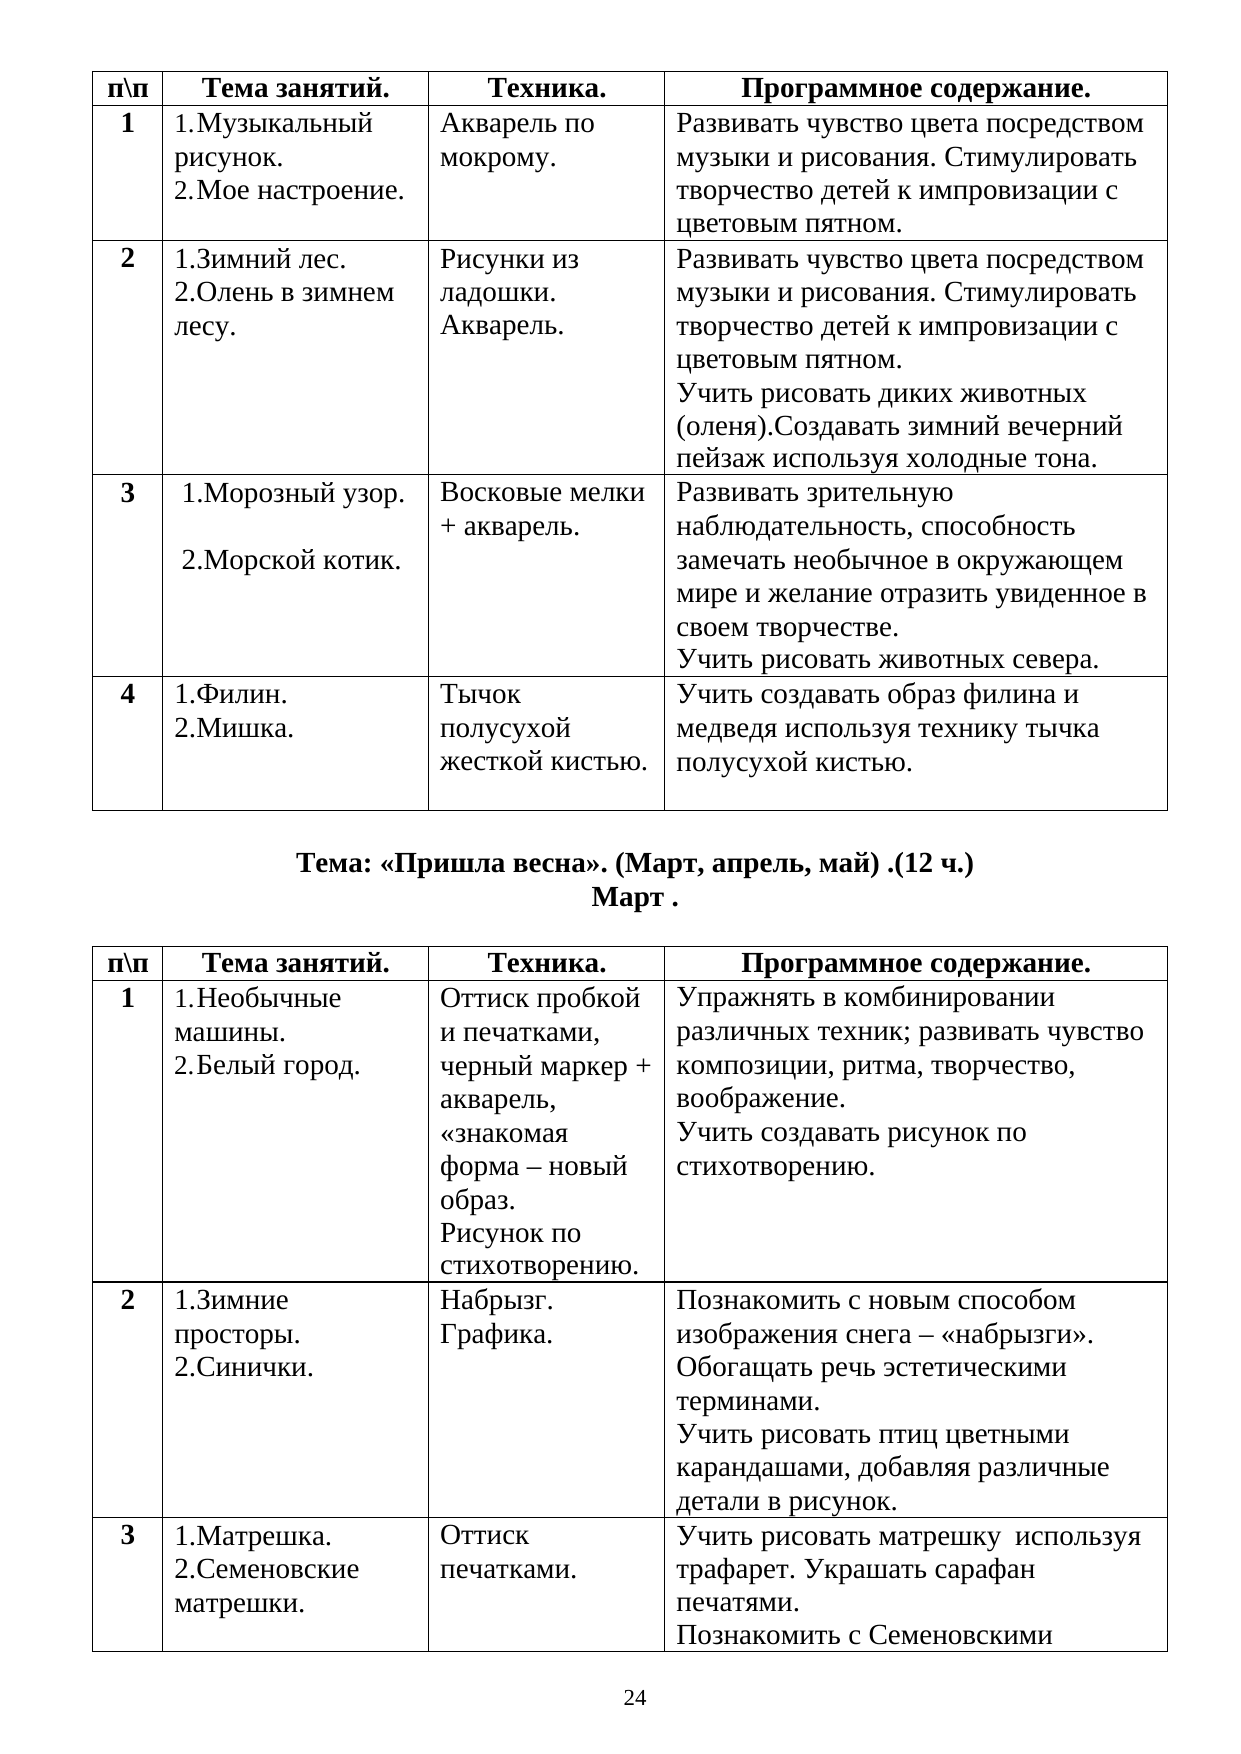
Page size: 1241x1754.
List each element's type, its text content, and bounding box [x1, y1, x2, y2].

table_cell 1.Матрешка. 2.Семеновские матрешки. [163, 1518, 428, 1651]
table_cell 4 [93, 677, 162, 810]
table_cell Тычок полусухой жесткой кистью. [429, 677, 664, 810]
table_cell Оттиск печатками. [429, 1518, 664, 1651]
table_cell 1.Зимние просторы. 2.Синички. [163, 1283, 428, 1517]
table_header Тема занятий. [163, 72, 428, 104]
table_cell Рисунки из ладошки. Акварель. [429, 241, 664, 474]
table_header Программное содержание. [665, 72, 1167, 104]
table_header Тема занятий. [163, 947, 428, 979]
table_cell 2 [93, 1283, 162, 1517]
table_cell 1.Филин. 2.Мишка. [163, 677, 428, 810]
table_cell Музыкальный рисунок. Мое настроение. [163, 106, 428, 240]
table_cell 3 [93, 1518, 162, 1651]
table_cell 1.Морозный узор. 2.Морской котик. [163, 475, 428, 676]
table_cell Оттиск пробкой и печатками, черный маркер + акварель, «знакомая форма – новый образ. Рисунок по стихотворению. [429, 981, 664, 1281]
table_header п\п [93, 72, 162, 104]
table_cell 1 [93, 981, 162, 1281]
table_header п\п [93, 947, 162, 979]
table_cell Развивать чувство цвета посредством музыки и рисования. Стимулировать творчество детей к импровизации с цветовым пятном. Учить рисовать диких животных (оленя).Создавать зимний вечерний пейзаж используя холодные тона. [665, 241, 1167, 474]
table_cell Учить рисовать матрешку используя трафарет. Украшать сарафан печатями. Познакомить с Семеновскими [665, 1518, 1167, 1651]
table_cell Восковые мелки + акварель. [429, 475, 664, 676]
table_cell 1.Зимний лес. 2.Олень в зимнем лесу. [163, 241, 428, 474]
table_cell Учить создавать образ филина и медведя используя технику тычка полусухой кистью. [665, 677, 1167, 810]
table_cell Упражнять в комбинировании различных техник; развивать чувство композиции, ритма, творчество, воображение. Учить создавать рисунок по стихотворению. [665, 981, 1167, 1281]
table_cell 3 [93, 475, 162, 676]
table_cell 1 [93, 106, 162, 240]
table_header Техника. [429, 72, 664, 104]
table_cell Развивать зрительную наблюдательность, способность замечать необычное в окружающем мире и желание отразить увиденное в своем творчестве. Учить рисовать животных севера. [665, 475, 1167, 676]
table_cell Необычные машины. Белый город. [163, 981, 428, 1281]
table_header Техника. [429, 947, 664, 979]
table_cell 2 [93, 241, 162, 474]
subtitle Тема: «Пришла весна». (Март, апрель, май) .(12 ч.) Март . [296, 845, 976, 912]
table_cell Акварель по мокрому. [429, 106, 664, 240]
table_cell Развивать чувство цвета посредством музыки и рисования. Стимулировать творчество детей к импровизации с цветовым пятном. [665, 106, 1167, 240]
table_cell Набрызг. Графика. [429, 1283, 664, 1517]
table_cell Познакомить с новым способом изображения снега – «набрызги». Обогащать речь эстетическими терминами. Учить рисовать птиц цветными карандашами, добавляя различные детали в рисунок. [665, 1283, 1167, 1517]
table_header Программное содержание. [665, 947, 1167, 979]
